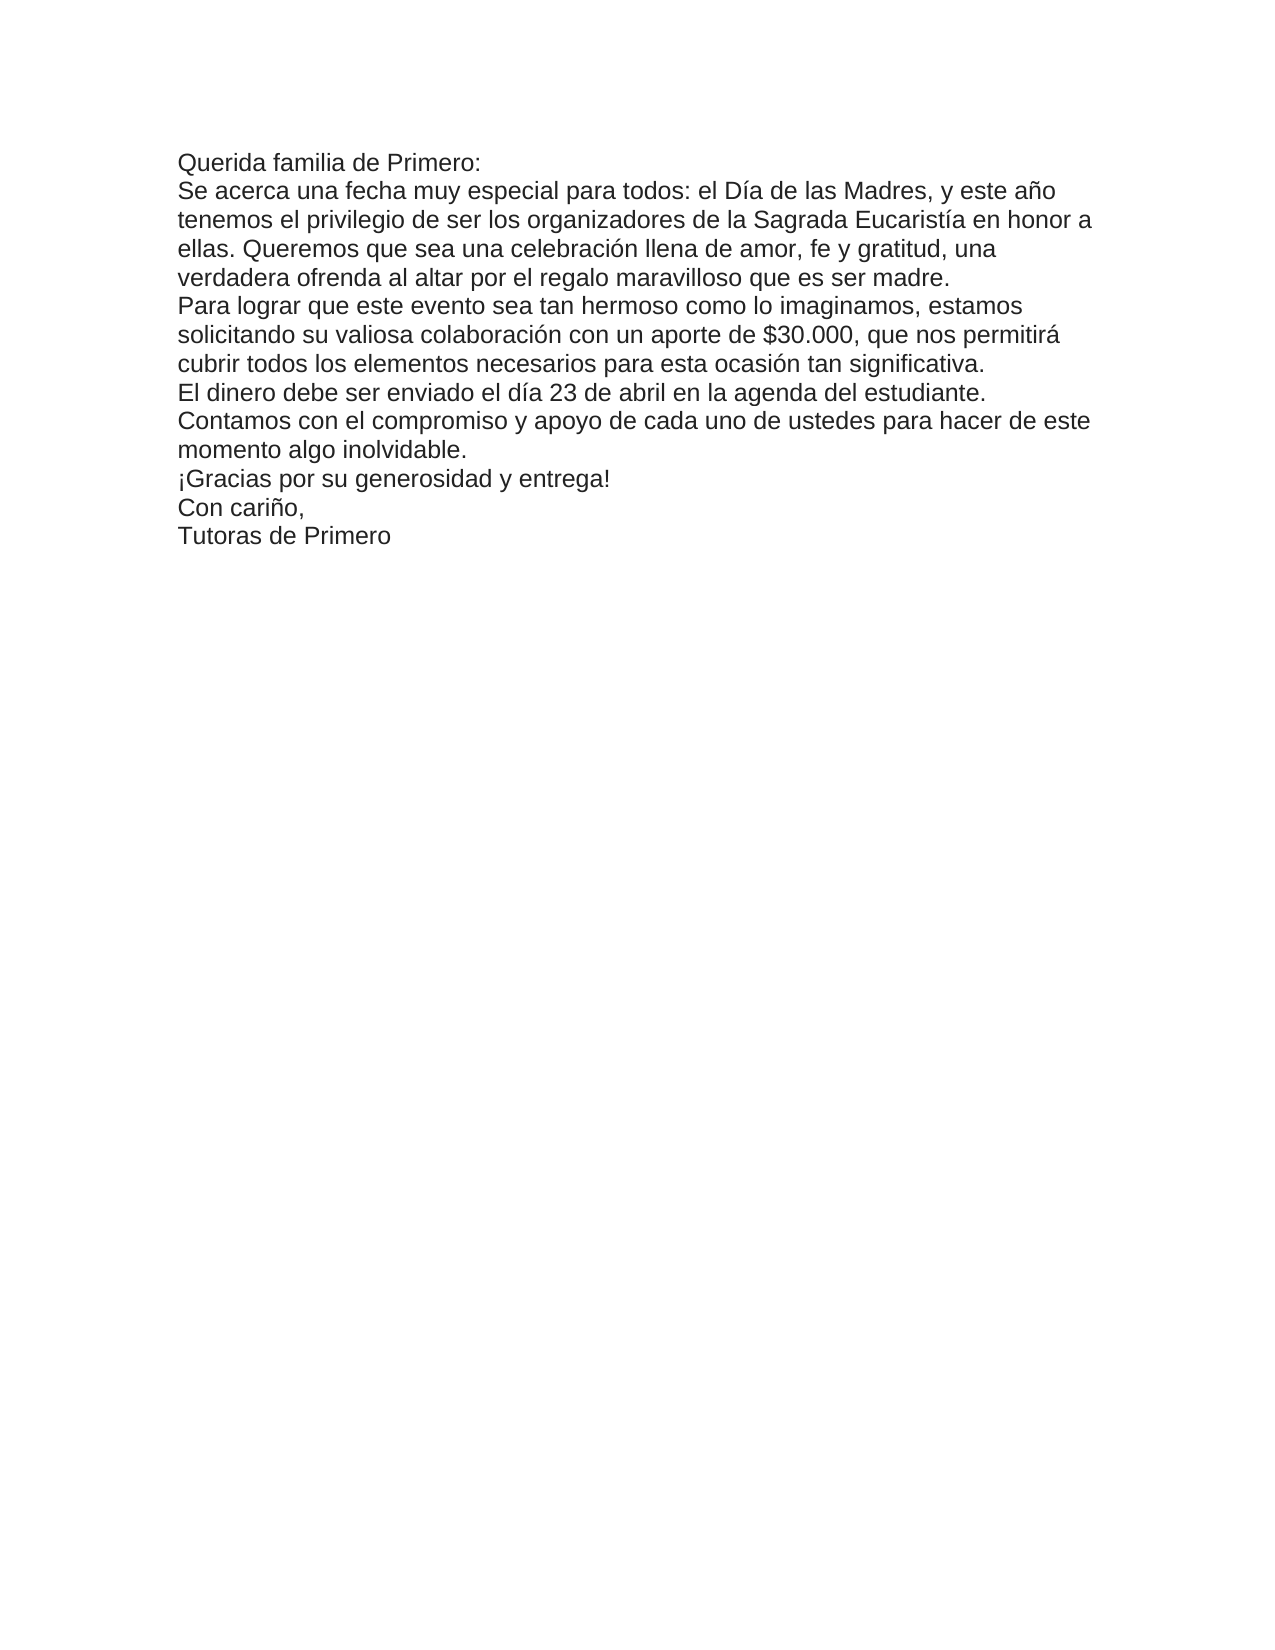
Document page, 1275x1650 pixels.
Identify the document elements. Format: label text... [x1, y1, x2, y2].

text Querida familia de Primero: Se acerca una fecha muy especial para todos: el Día de las Madres, y este año tenemos el privilegio de ser los organizadores de la Sagrada Eucaristía en honor a ellas. Queremos que sea una celebración llena de amor, fe y gratitud, una verdadera ofrenda al altar por el regalo maravilloso que es ser madre. Para lograr que este evento sea tan hermoso como lo imaginamos, estamos solicitando su valiosa colaboración con un aporte de $30.000, que nos permitirá cubrir todos los elementos necesarios para esta ocasión tan significativa. El dinero debe ser enviado el día 23 de abril en la agenda del estudiante. Contamos con el compromiso y apoyo de cada uno de ustedes para hacer de este momento algo inolvidable. ¡Gracias por su generosidad y entrega! Con cariño, Tutoras de Primero [305, 148, 1098, 550]
